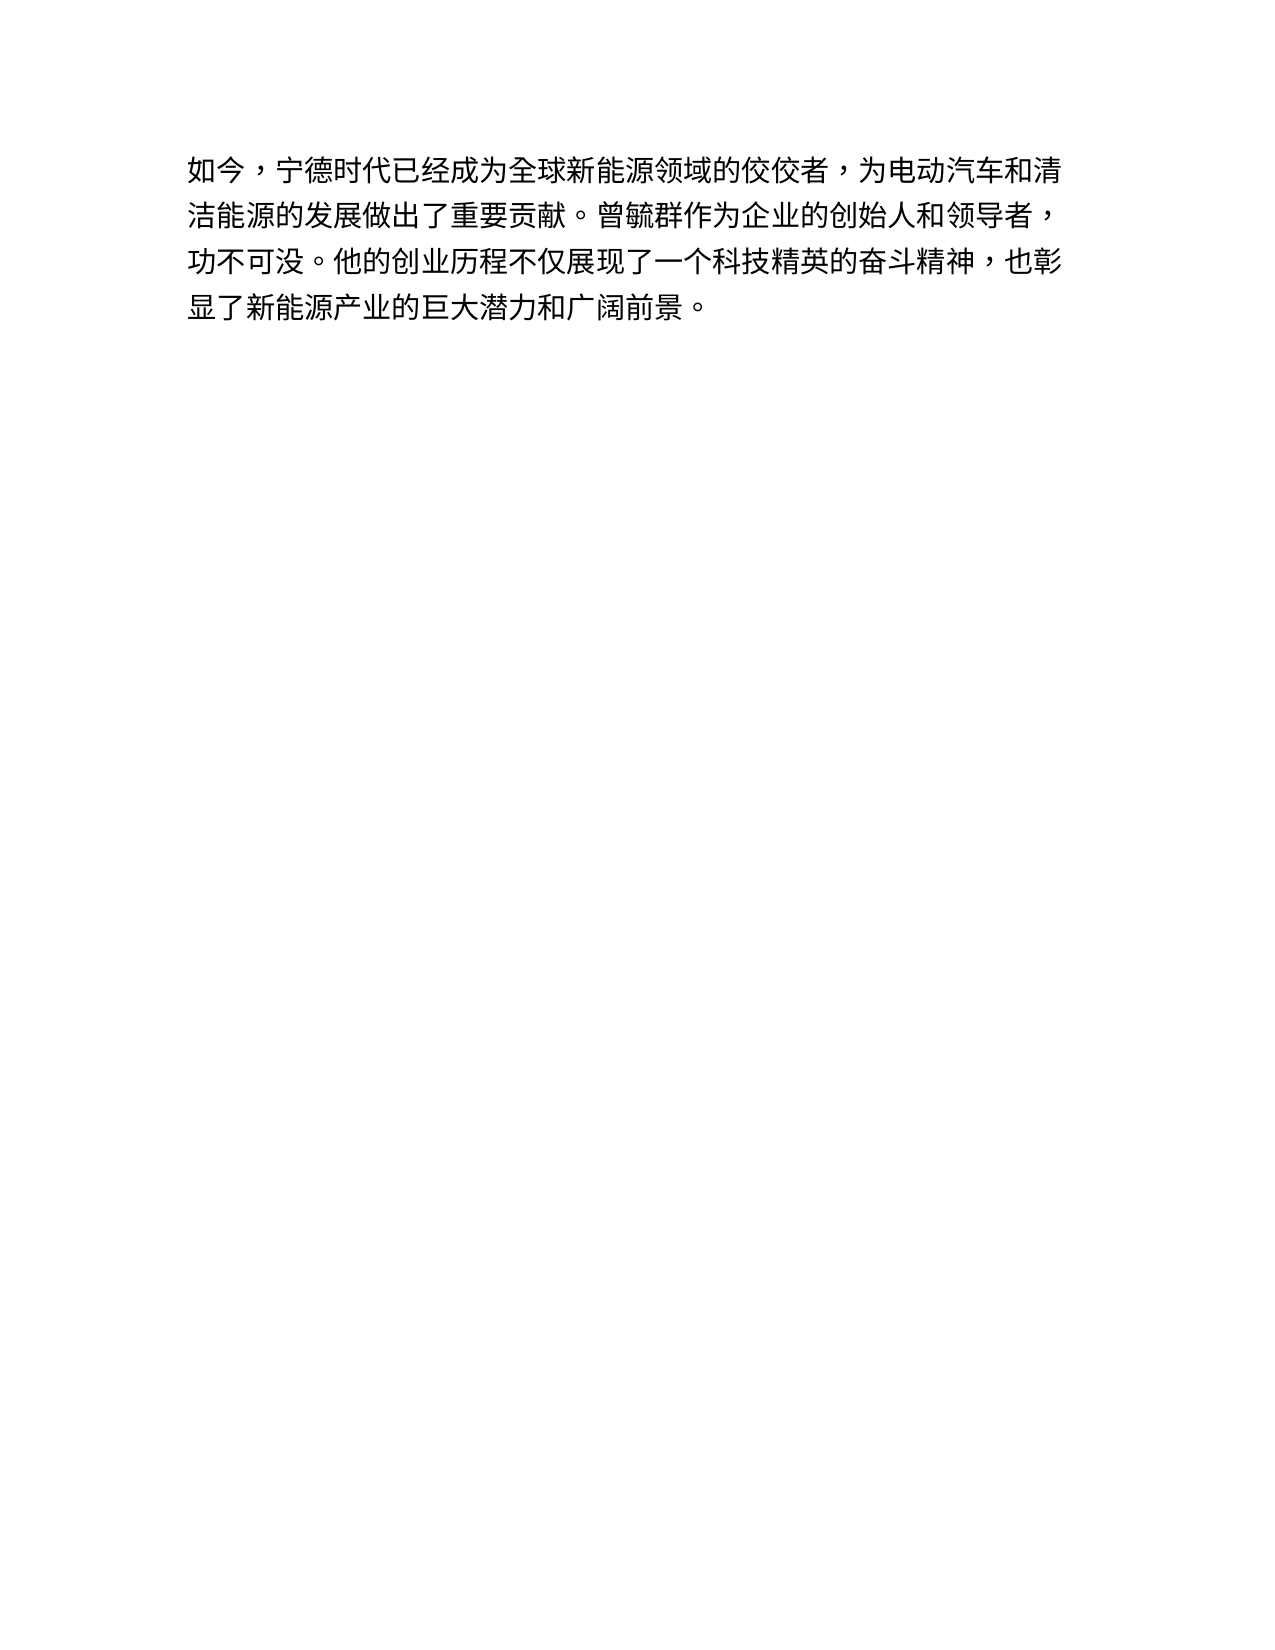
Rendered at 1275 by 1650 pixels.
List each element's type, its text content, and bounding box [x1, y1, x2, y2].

text 如今，宁德时代已经成为全球新能源领域的佼佼者，为电动汽车和清洁能源的发展做出了重要贡献。曾毓群作为企业的创始人和领导者，功不可没。他的创业历程不仅展现了一个科技精英的奋斗精神，也彰显了新能源产业的巨大潜力和广阔前景。 [187, 150, 1087, 327]
